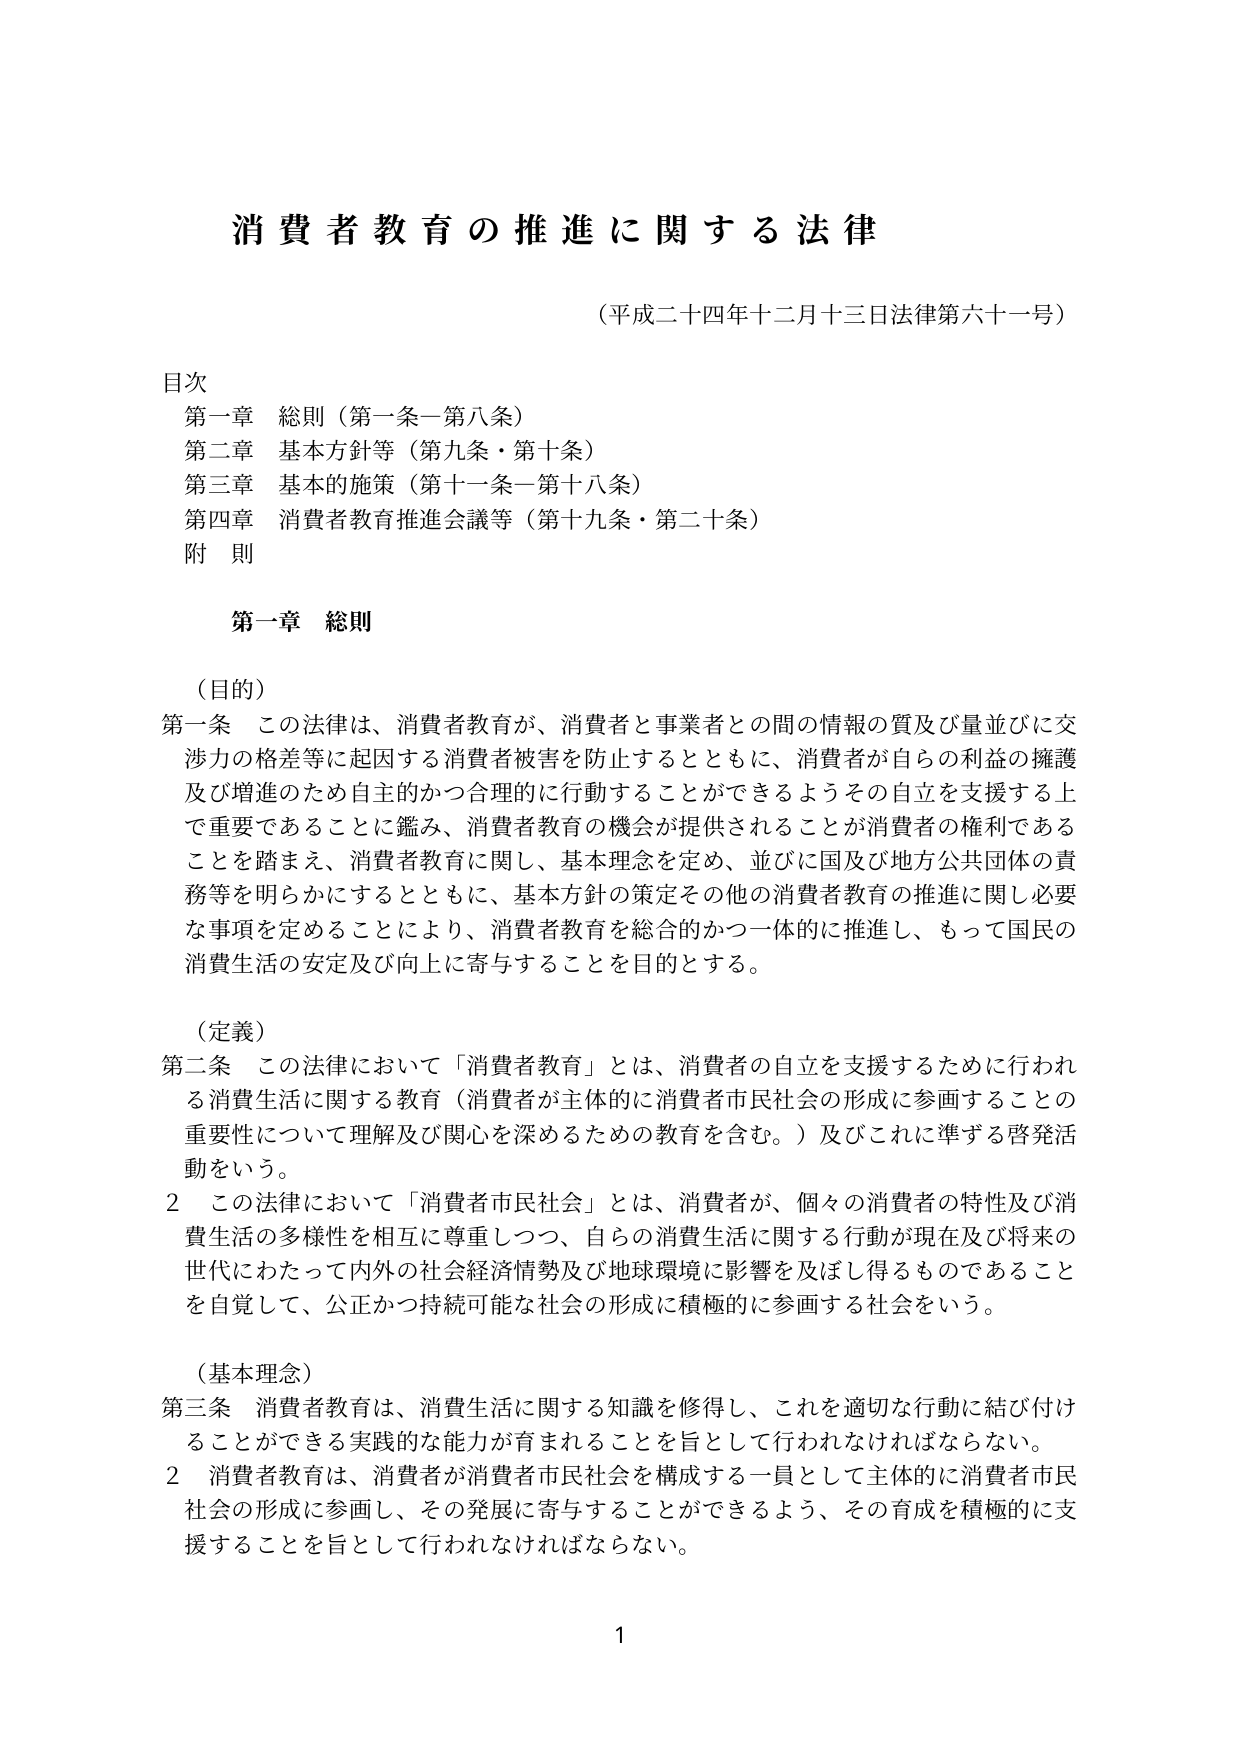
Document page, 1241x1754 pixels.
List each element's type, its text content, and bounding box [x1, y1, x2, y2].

text 第一章 総則（第一条―第八条） [184, 399, 1079, 433]
text 目次 [161, 364, 1079, 399]
text 第一条 この法律は、消費者教育が、消費者と事業者との間の情報の質及び量並びに交渉力の格差等に起因する消費者被害を防止するとともに、消費者が自らの利益の擁護及び増進のため自主的かつ合理的に行動することができるようその自立を支援する上で重要であることに鑑み、消費者教育の機会が提供されることが消費者の権利であることを踏まえ、消費者教育に関し、基本理念を定め、並びに国及び地方公共団体の責務等を明らかにするとともに、基本方針の策定その他の消費者教育の推進に関し必要な事項を定めることにより、消費者教育を総合的かつ一体的に推進し、もって国民の消費生活の安定及び向上に寄与することを目的とする。 [161, 706, 1079, 979]
text （目的） [184, 672, 1079, 706]
text 第二条 この法律において「消費者教育」とは、消費者の自立を支援するために行われる消費生活に関する教育（消費者が主体的に消費者市民社会の形成に参画することの重要性について理解及び関心を深めるための教育を含む。）及びこれに準ずる啓発活動をいう。 [161, 1048, 1079, 1184]
text （基本理念） [184, 1355, 1079, 1389]
text 第三条 消費者教育は、消費生活に関する知識を修得し、これを適切な行動に結び付けることができる実践的な能力が育まれることを旨として行われなければならない。 [161, 1389, 1079, 1458]
text 第一章 総則 [230, 604, 1079, 638]
text 第三章 基本的施策（第十一条―第十八条） [184, 467, 1079, 501]
text 第四章 消費者教育推進会議等（第十九条・第二十条） [184, 501, 1079, 535]
text ２ この法律において「消費者市民社会」とは、消費者が、個々の消費者の特性及び消費生活の多様性を相互に尊重しつつ、自らの消費生活に関する行動が現在及び将来の世代にわたって内外の社会経済情勢及び地球環境に影響を及ぼし得るものであることを自覚して、公正かつ持続可能な社会の形成に積極的に参画する社会をいう。 [161, 1184, 1079, 1321]
text ２ 消費者教育は、消費者が消費者市民社会を構成する一員として主体的に消費者市民社会の形成に参画し、その発展に寄与することができるよう、その育成を積極的に支援することを旨として行われなければならない。 [161, 1458, 1079, 1560]
text 附 則 [184, 535, 1079, 569]
text 第二章 基本方針等（第九条・第十条） [184, 433, 1079, 467]
text （平成二十四年十二月十三日法律第六十一号） [161, 296, 1079, 330]
text （定義） [184, 1014, 1079, 1048]
text 消費者教育の推進に関する法律 [230, 194, 1079, 262]
